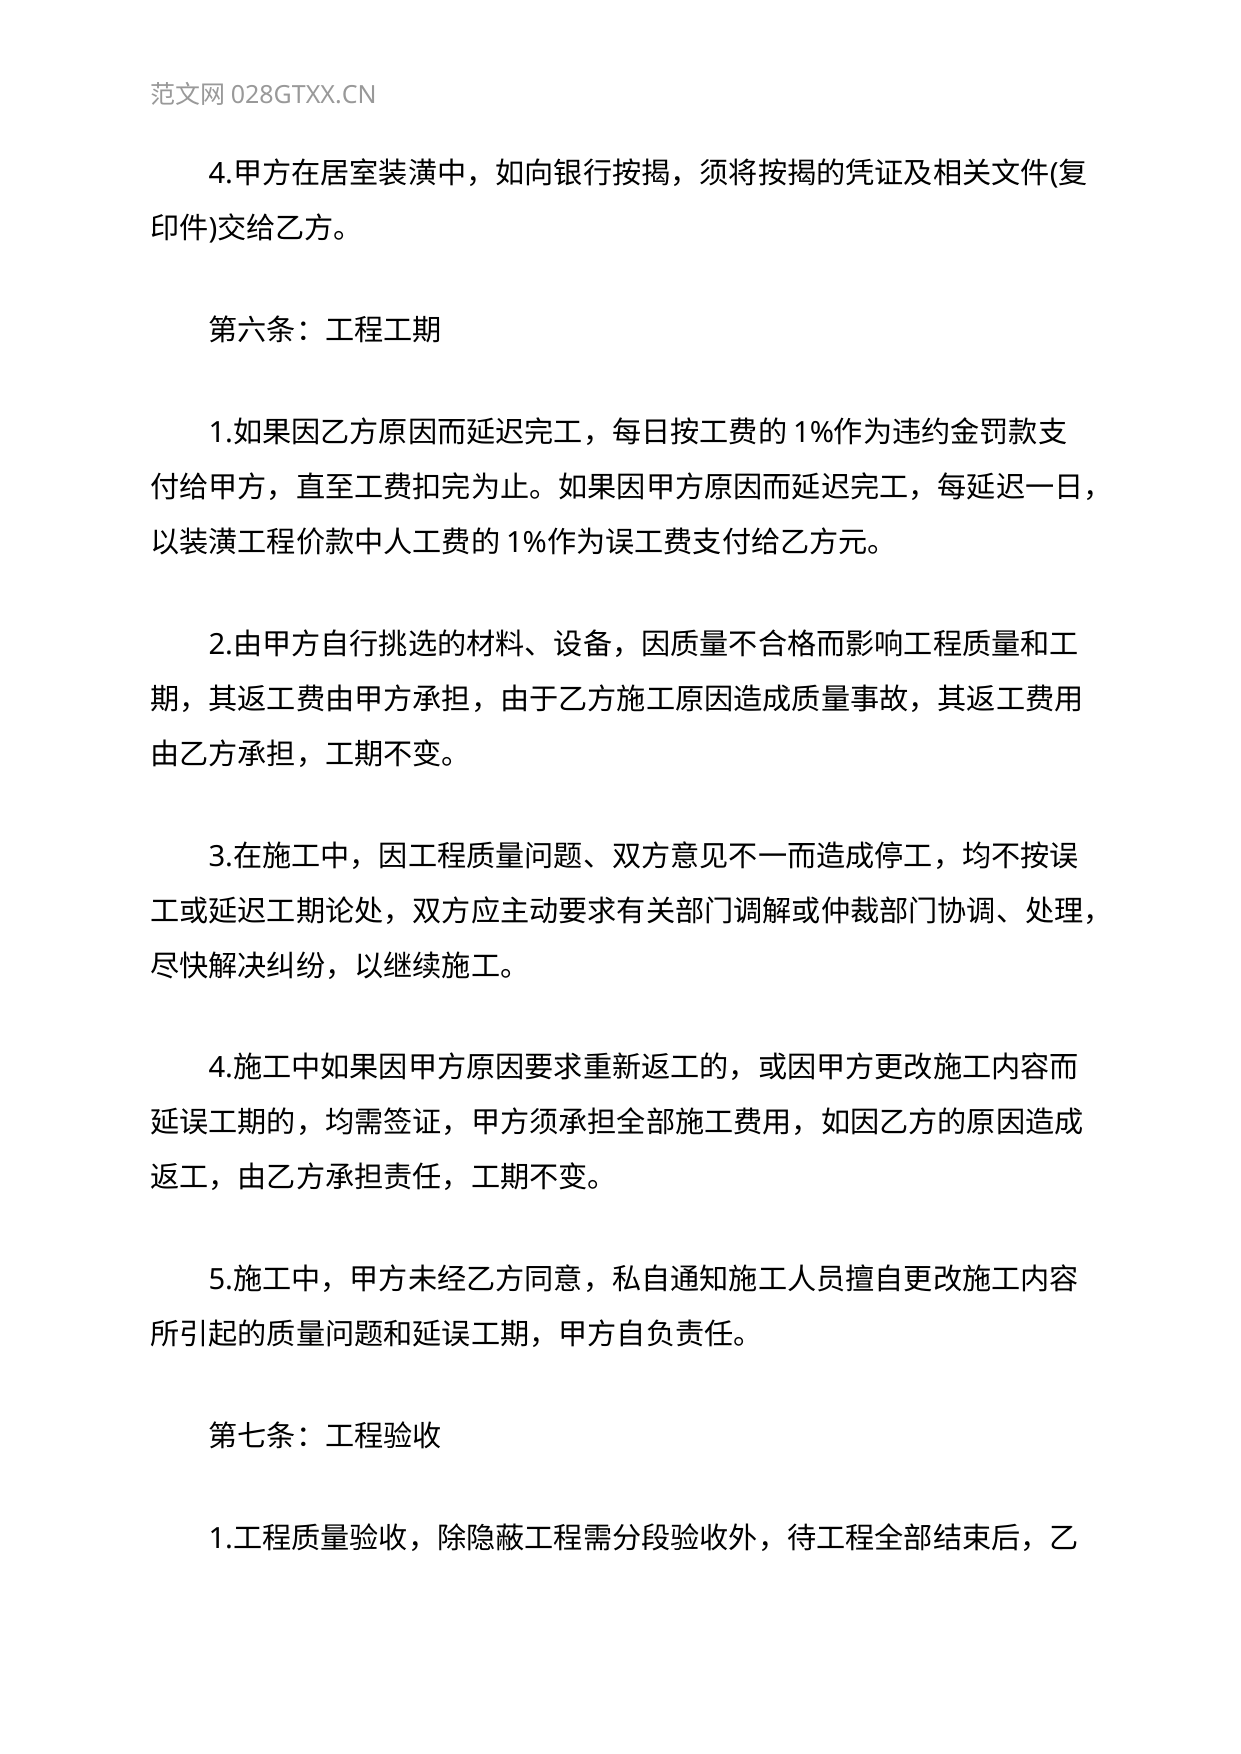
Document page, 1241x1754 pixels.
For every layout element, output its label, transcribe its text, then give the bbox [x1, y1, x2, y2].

text 5.施工中，甲方未经乙方同意，私自通知施工人员擅自更改施工内容所引起的质量问题和延误工期，甲方自负责任。 [150, 1256, 1090, 1353]
text 1.如果因乙方原因而延迟完工，每日按工费的1%作为违约金罚款支付给甲方，直至工费扣完为止。如果因甲方原因而延迟完工，每延迟一日，以装潢工程价款中人工费的1%作为误工费支付给乙方元。 [150, 409, 1090, 561]
text 第七条：工程验收 [150, 1412, 1090, 1455]
text 第六条：工程工期 [150, 307, 1090, 349]
text 3.在施工中，因工程质量问题、双方意见不一而造成停工，均不按误工或延迟工期论处，双方应主动要求有关部门调解或仲裁部门协调、处理，尽快解决纠纷，以继续施工。 [150, 832, 1090, 984]
text 4.甲方在居室装潢中，如向银行按揭，须将按揭的凭证及相关文件(复印件)交给乙方。 [150, 150, 1090, 247]
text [150, 1514, 1090, 1557]
text 2.由甲方自行挑选的材料、设备，因质量不合格而影响工程质量和工期，其返工费由甲方承担，由于乙方施工原因造成质量事故，其返工费用由乙方承担，工期不变。 [150, 621, 1090, 773]
text 4.施工中如果因甲方原因要求重新返工的，或因甲方更改施工内容而延误工期的，均需签证，甲方须承担全部施工费用，如因乙方的原因造成返工，由乙方承担责任，工期不变。 [150, 1044, 1090, 1196]
